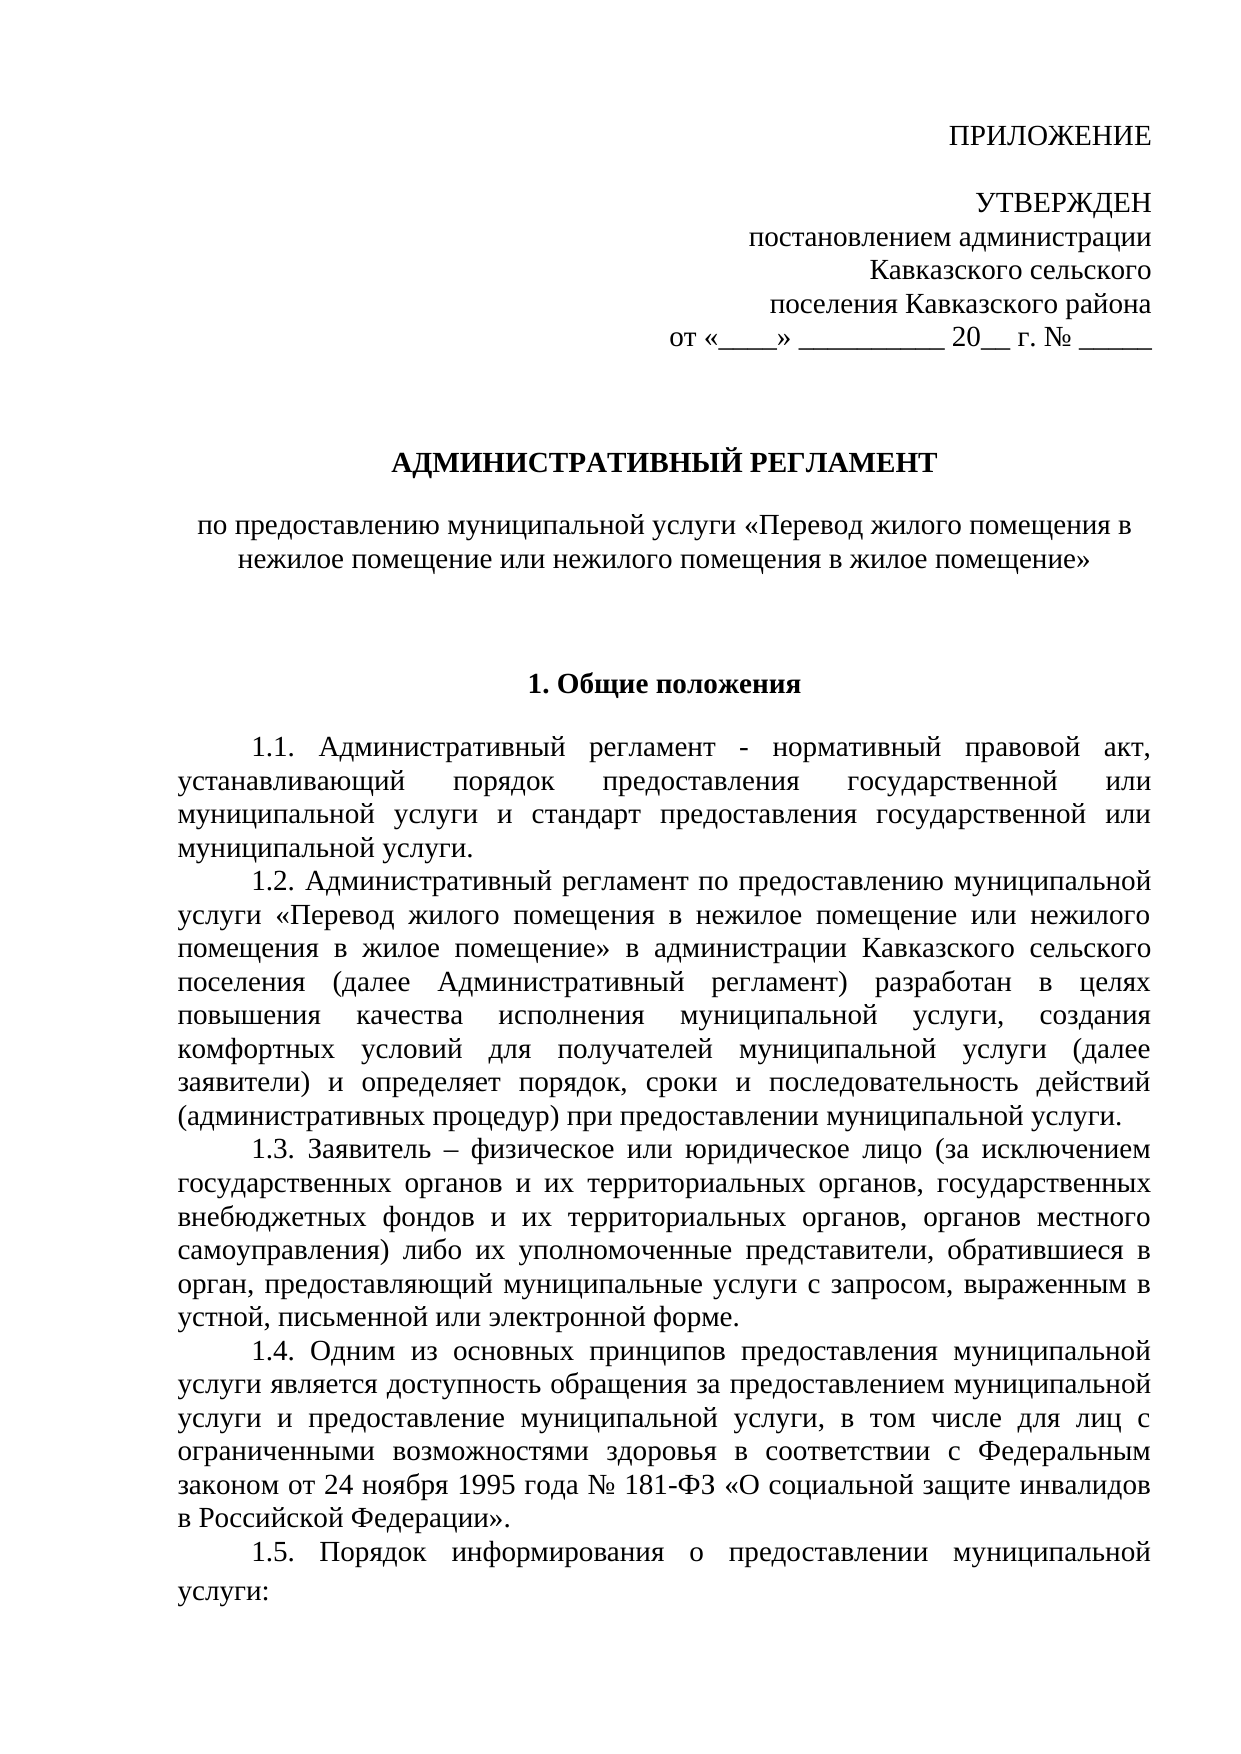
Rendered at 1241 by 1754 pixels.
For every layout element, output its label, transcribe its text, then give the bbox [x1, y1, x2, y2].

text Кавказского сельского [177, 252, 1152, 286]
text ПРИЛОЖЕНИЕ [177, 118, 1152, 152]
text 1.2. Административный регламент по предоставлению муниципальной услуги «Перевод жилого помещения в нежилое помещение или нежилого помещения в жилое помещение» в администрации Кавказского сельского поселения (далее Административный регламент) разработан в целях повышения качества исполнения муниципальной услуги, создания комфортных условий для получателей муниципальной услуги (далее заявители) и определяет порядок, сроки и последовательность действий (административных процедур) при предоставлении муниципальной услуги. [177, 863, 1152, 1132]
text АДМИНИСТРАТИВНЫЙ РЕГЛАМЕНТ [177, 445, 1152, 478]
text 1. Общие положения [177, 666, 1152, 700]
text 1.3. Заявитель – физическое или юридическое лицо (за исключением государственных органов и их территориальных органов, государственных внебюджетных фондов и их территориальных органов, органов местного самоуправления) либо их уполномоченные представители, обратившиеся в орган, предоставляющий муниципальные услуги с запросом, выраженным в устной, письменной или электронной форме. [177, 1132, 1152, 1333]
text поселения Кавказского района [177, 286, 1152, 319]
text 1.5. Порядок информирования о предоставлении муниципальной услуги: [177, 1534, 1152, 1606]
text по предоставлению муниципальной услуги «Перевод жилого помещения в нежилое помещение или нежилого помещения в жилое помещение» [177, 507, 1152, 574]
text 1.4. Одним из основных принципов предоставления муниципальной услуги является доступность обращения за предоставлением муниципальной услуги и предоставление муниципальной услуги, в том числе для лиц с ограниченными возможностями здоровья в соответствии с Федеральным законом от 24 ноября 1995 года № 181-ФЗ «О социальной защите инвалидов в Российской Федерации». [177, 1333, 1152, 1534]
text 1.1. Административный регламент - нормативный правовой акт, устанавливающий порядок предоставления государственной или муниципальной услуги и стандарт предоставления государственной или муниципальной услуги. [177, 729, 1152, 863]
text от «____» __________ 20__ г. № _____ [177, 319, 1152, 353]
text УТВЕРЖДЕН [177, 185, 1152, 219]
text постановлением администрации [177, 219, 1152, 252]
